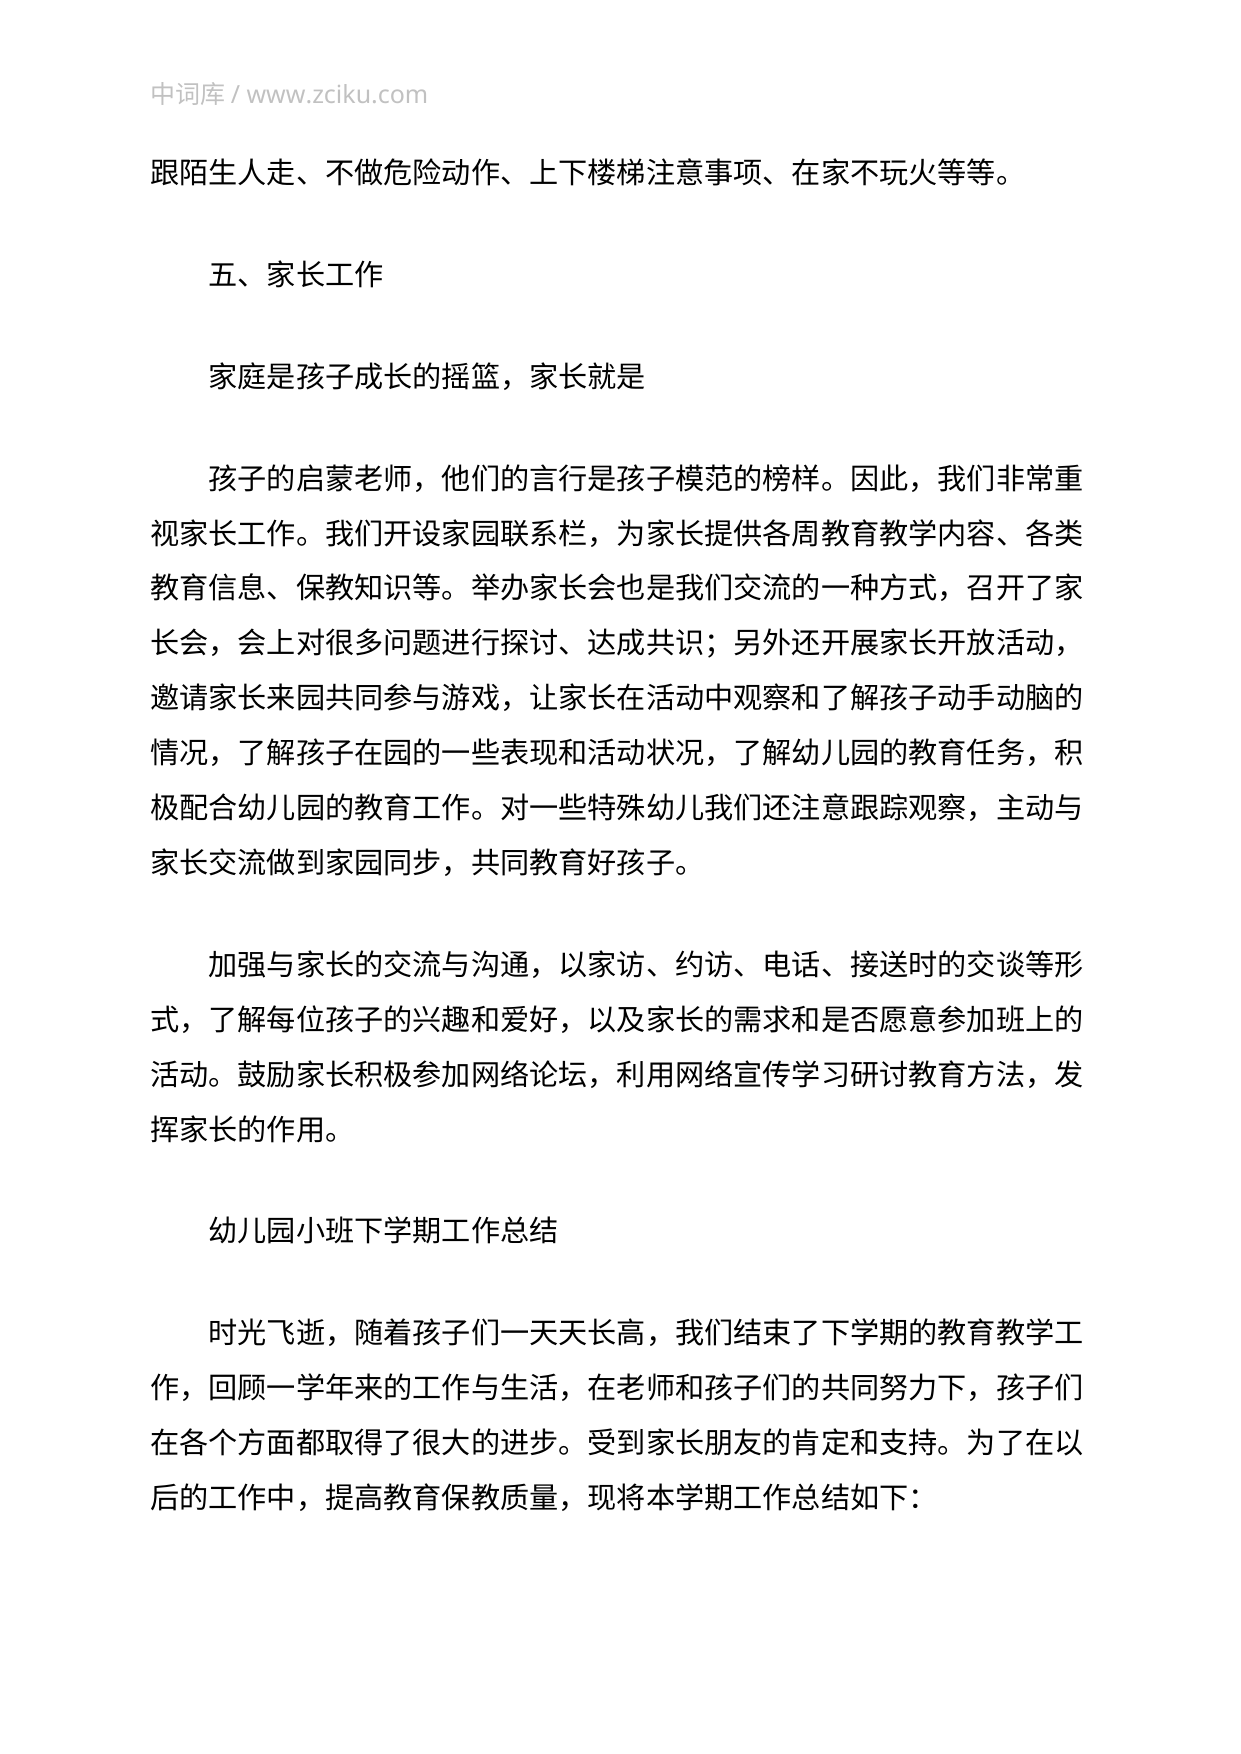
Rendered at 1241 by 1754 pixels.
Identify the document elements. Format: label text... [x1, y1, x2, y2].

text 幼儿园小班下学期工作总结 [150, 1208, 1090, 1250]
text 时光飞逝，随着孩子们一天天长高，我们结束了下学期的教育教学工作，回顾一学年来的工作与生活，在老师和孩子们的共同努力下，孩子们在各个方面都取得了很大的进步。受到家长朋友的肯定和支持。为了在以后的工作中，提高教育保教质量，现将本学期工作总结如下： [150, 1309, 1090, 1517]
text 五、家长工作 [150, 252, 1090, 294]
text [150, 150, 1090, 192]
text 加强与家长的交流与沟通，以家访、约访、电话、接送时的交谈等形式，了解每位孩子的兴趣和爱好，以及家长的需求和是否愿意参加班上的活动。鼓励家长积极参加网络论坛，利用网络宣传学习研讨教育方法，发挥家长的作用。 [150, 941, 1090, 1148]
text 孩子的启蒙老师，他们的言行是孩子模范的榜样。因此，我们非常重视家长工作。我们开设家园联系栏，为家长提供各周教育教学内容、各类教育信息、保教知识等。举办家长会也是我们交流的一种方式，召开了家长会，会上对很多问题进行探讨、达成共识；另外还开展家长开放活动，邀请家长来园共同参与游戏，让家长在活动中观察和了解孩子动手动脑的情况，了解孩子在园的一些表现和活动状况，了解幼儿园的教育任务，积极配合幼儿园的教育工作。对一些特殊幼儿我们还注意跟踪观察，主动与家长交流做到家园同步，共同教育好孩子。 [150, 455, 1090, 882]
text 家庭是孩子成长的摇篮，家长就是 [150, 353, 1090, 396]
